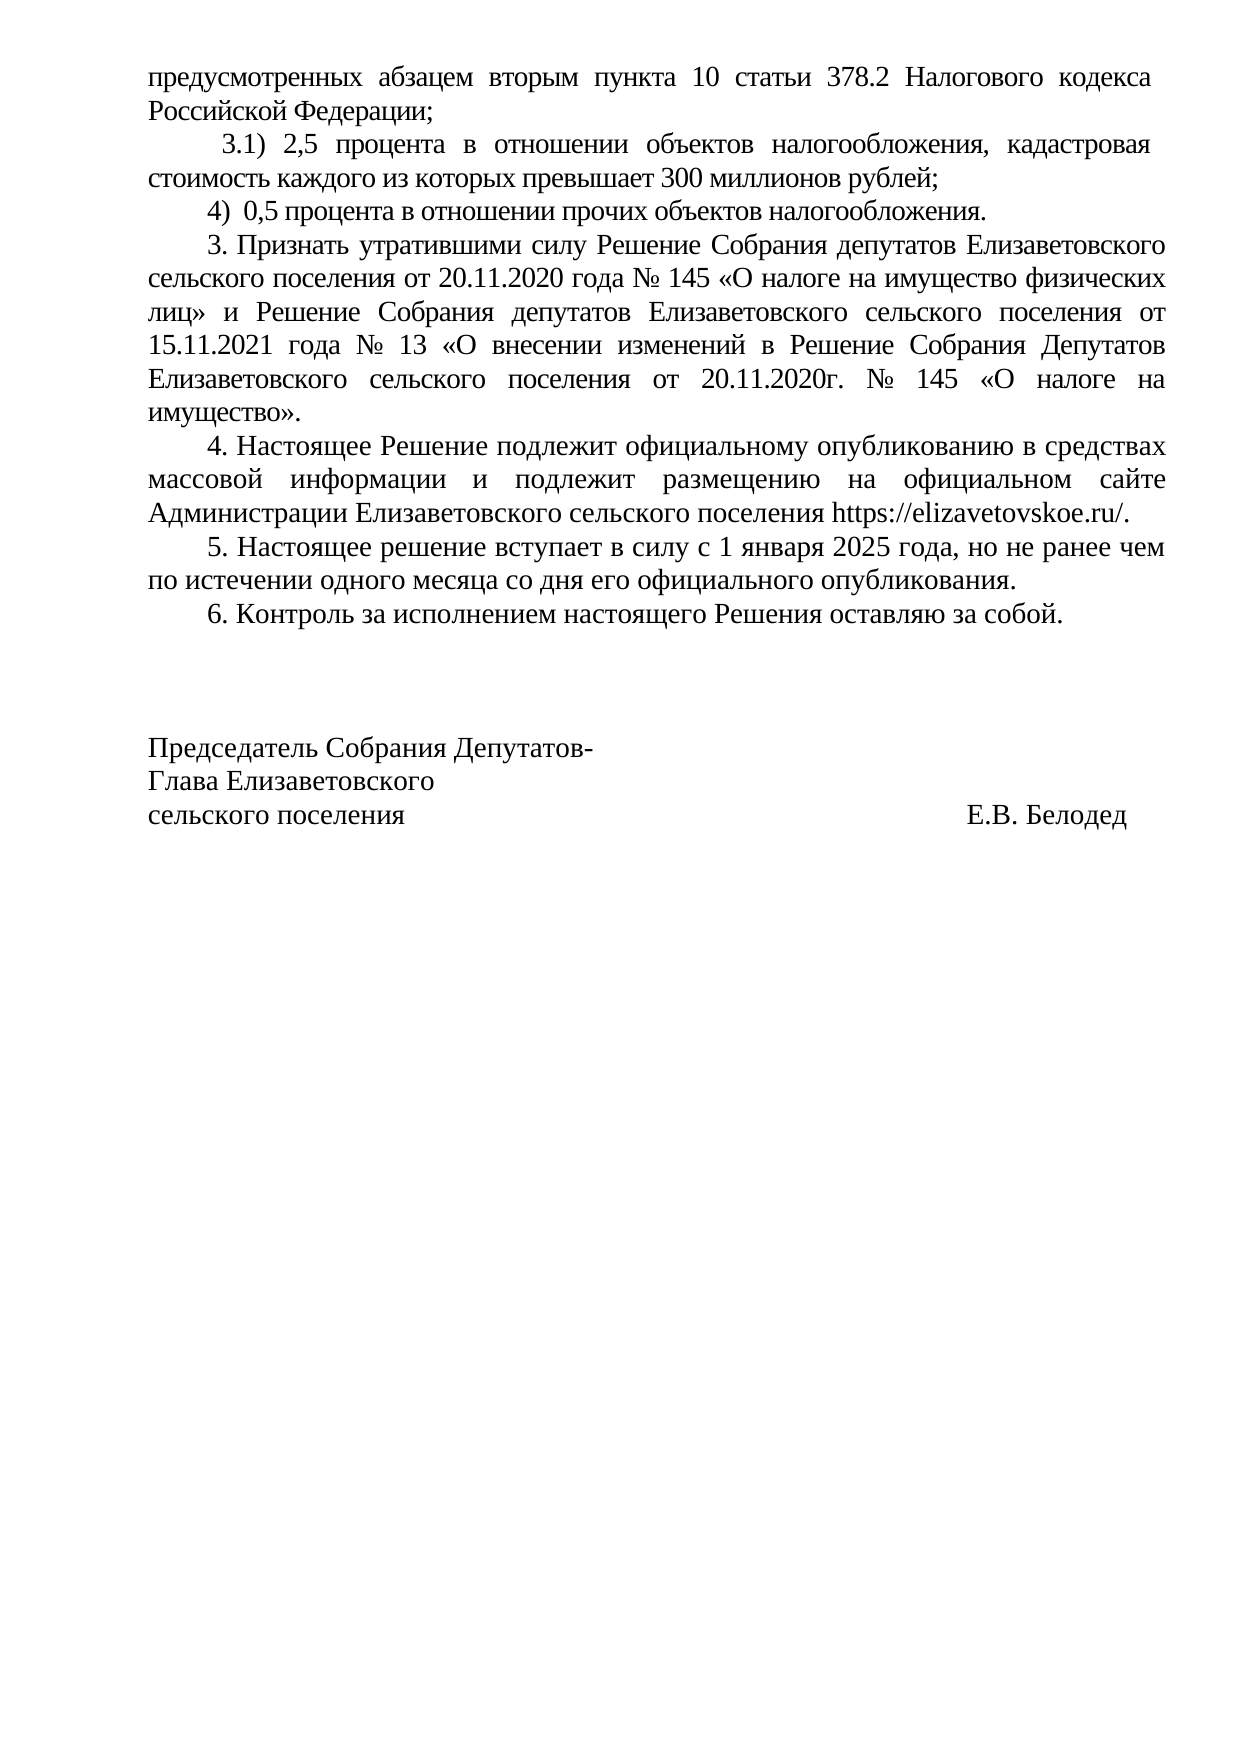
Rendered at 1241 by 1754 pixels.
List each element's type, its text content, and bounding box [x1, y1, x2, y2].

text 3.1) 2,5 процента в отношении объектов налогообложения, кадастровая стоимость каждого из которых превышает 300 миллионов рублей; [148, 126, 1152, 193]
text 3. Признать утратившими силу Решение Собрания депутатов Елизаветовского сельского поселения от 20.11.2020 года № 145 «О налоге на имущество физических лиц» и Решение Собрания депутатов Елизаветовского сельского поселения от 15.11.2021 года № 13 «О внесении изменений в Решение Собрания Депутатов Елизаветовского сельского поселения от 20.11.2020г. № 145 «О налоге на имущество». [148, 227, 1167, 428]
text Глава Елизаветовского [148, 763, 1152, 797]
text 5. Настоящее решение вступает в силу с 1 января 2025 года, но не ранее чем по истечении одного месяца со дня его официального опубликования. [148, 529, 1167, 596]
text 6. Контроль за исполнением настоящего Решения оставляю за собой. [148, 596, 1167, 629]
text 4) 0,5 процента в отношении прочих объектов налогообложения. [148, 193, 1167, 227]
text 4. Настоящее Решение подлежит официальному опубликованию в средствах массовой информации и подлежит размещению на официальном сайте Администрации Елизаветовского сельского поселения https://elizavetovskoe.ru/. [148, 428, 1167, 529]
text сельского поселения Е.В. Белодед [148, 797, 1152, 831]
text Председатель Собрания Депутатов- [148, 730, 1152, 763]
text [148, 59, 1152, 126]
